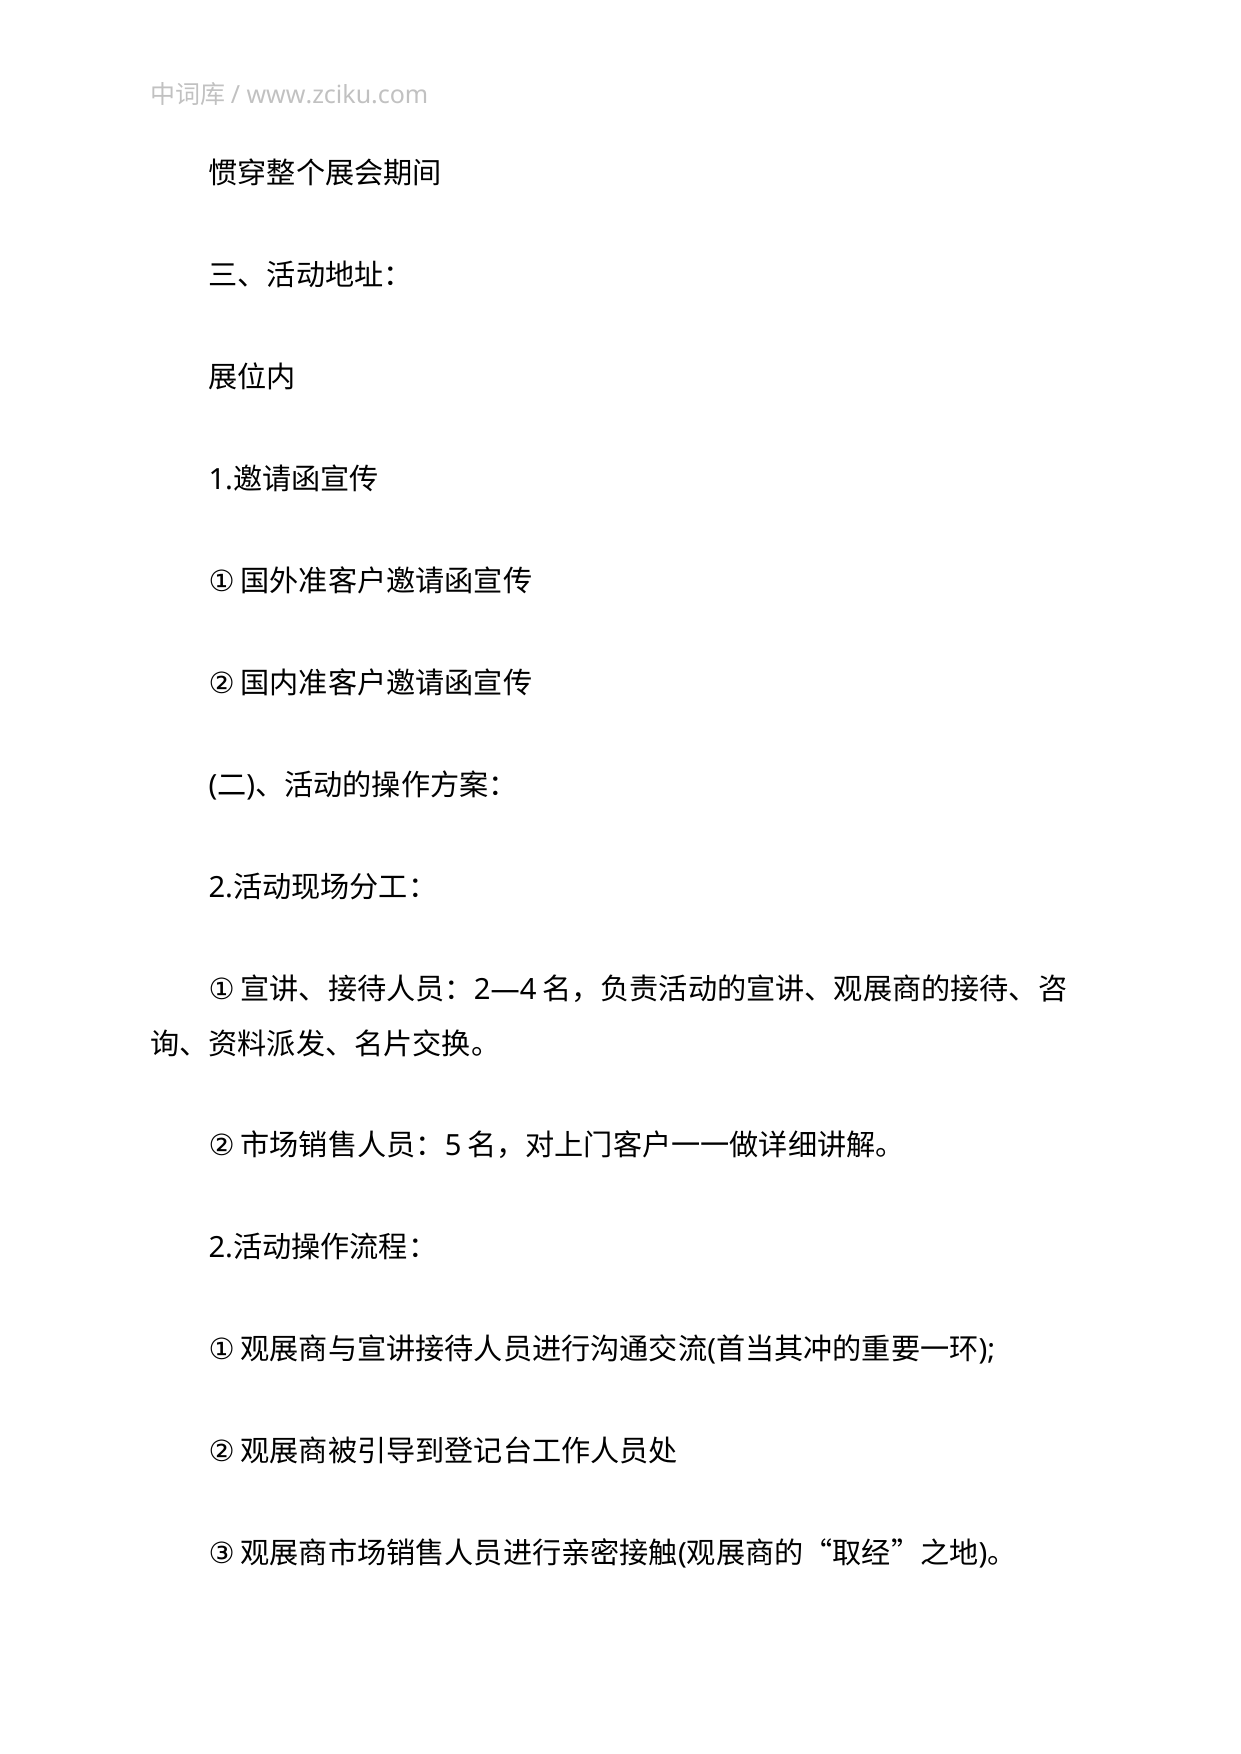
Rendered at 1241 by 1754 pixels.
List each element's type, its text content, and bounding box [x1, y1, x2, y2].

text ②市场销售人员：5名，对上门客户一一做详细讲解。 [150, 1122, 1090, 1164]
text 1.邀请函宣传 [150, 455, 1090, 498]
text 惯穿整个展会期间 [150, 150, 1090, 192]
text ③观展商市场销售人员进行亲密接触(观展商的“取经”之地)。 [150, 1530, 1090, 1572]
text ①观展商与宣讲接待人员进行沟通交流(首当其冲的重要一环); [150, 1326, 1090, 1368]
text (二)、活动的操作方案： [150, 761, 1090, 804]
text ①国外准客户邀请函宣传 [150, 557, 1090, 600]
text 展位内 [150, 353, 1090, 396]
text ②观展商被引导到登记台工作人员处 [150, 1428, 1090, 1470]
text 2.活动现场分工： [150, 863, 1090, 906]
text 2.活动操作流程： [150, 1224, 1090, 1266]
text 三、活动地址： [150, 252, 1090, 294]
text ②国内准客户邀请函宣传 [150, 659, 1090, 702]
text ①宣讲、接待人员：2—4名，负责活动的宣讲、观展商的接待、咨询、资料派发、名片交换。 [150, 965, 1090, 1062]
